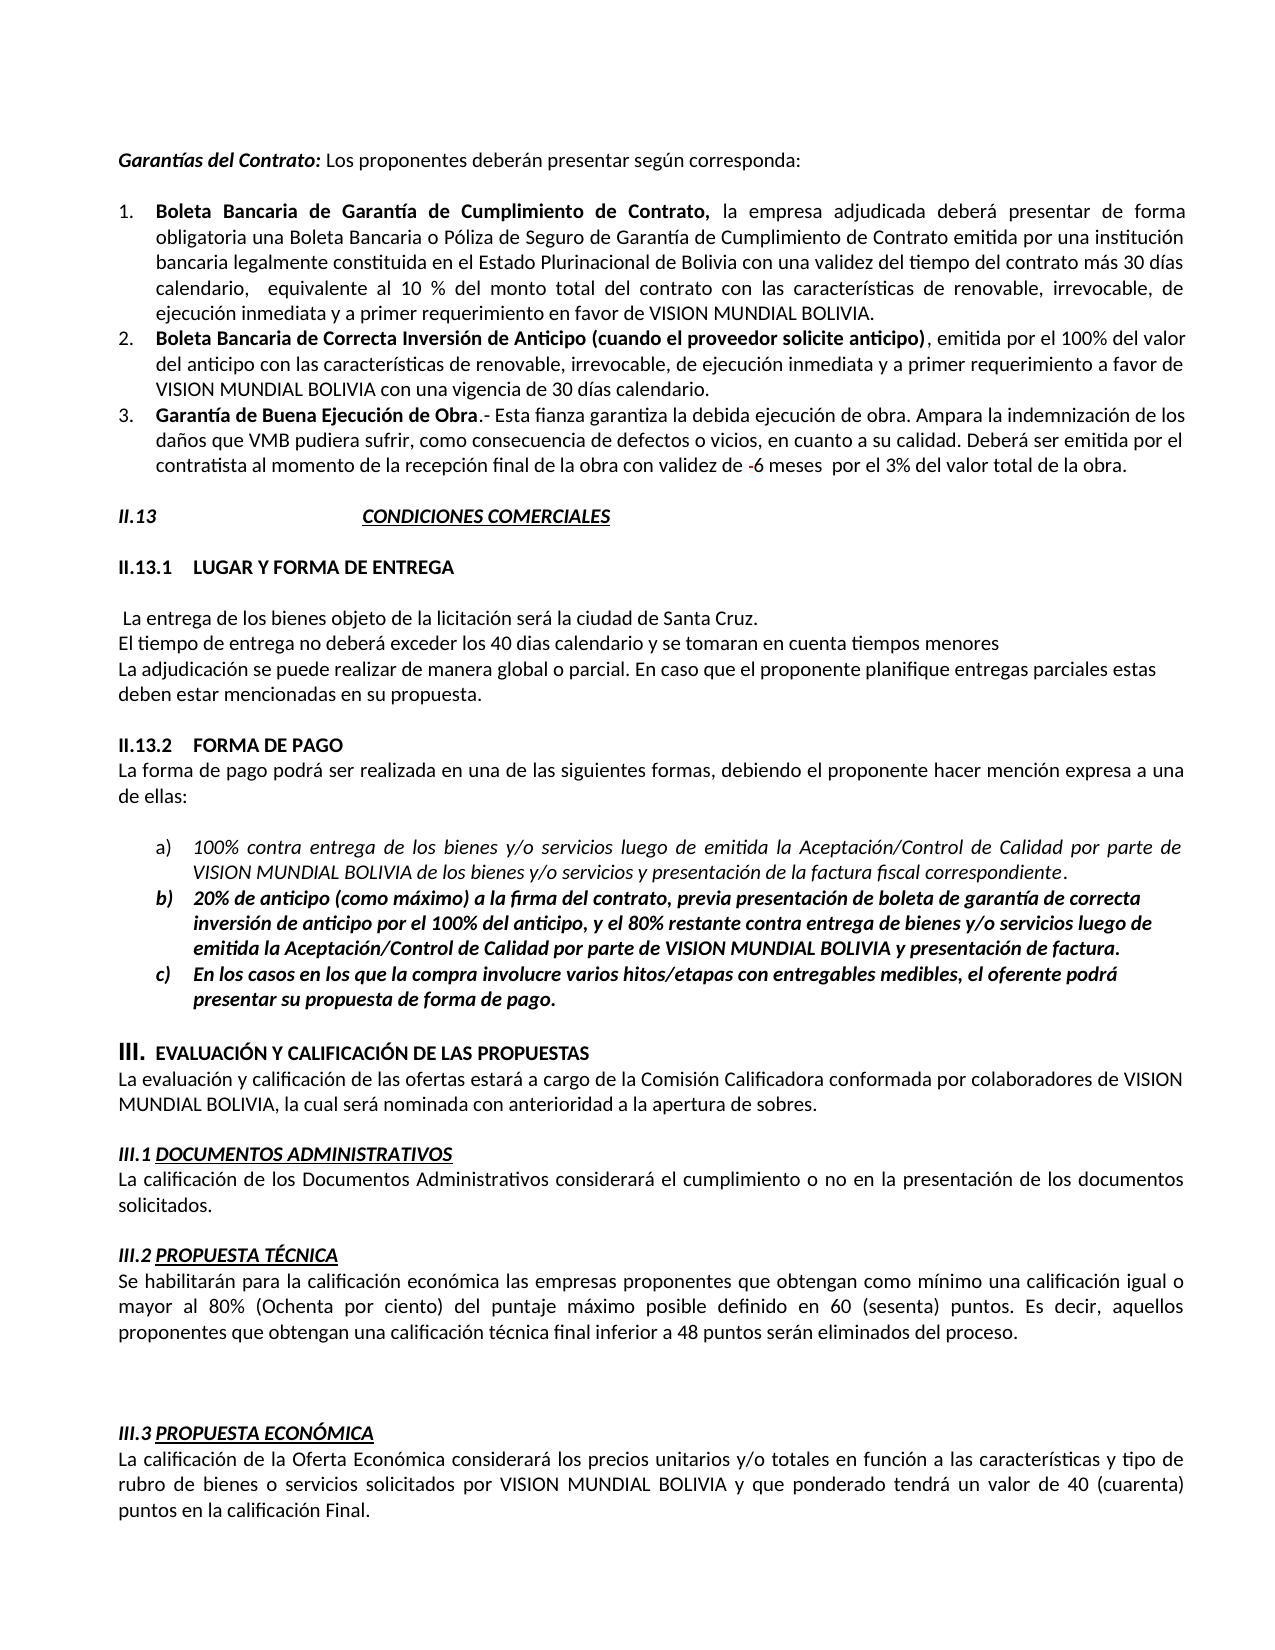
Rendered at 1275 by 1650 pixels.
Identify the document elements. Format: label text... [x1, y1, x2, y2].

text La forma de pago podrá ser realizada en una de las siguientes formas, debiendo el proponente hacer mención expresa a una de ellas: [118, 758, 1186, 808]
text La calificación de la Oferta Económica considerará los precios unitarios y/o totales en función a las características y tipo de rubro de bienes o servicios solicitados por VISION MUNDIAL BOLIVIA y que ponderado tendrá un valor de 40 (cuarenta) puntos en la calificación Final. [118, 1446, 1186, 1522]
list Boleta Bancaria de Correcta Inversión de Anticipo (cuando el proveedor solicite anticipo), emitida por el 100% del valor del anticipo con las características de renovable, irrevocable, de ejecución inmediata y a primer requerimiento a favor de VISION MUNDIAL BOLIVIA con una vigencia de 30 días calendario. [118, 326, 1186, 402]
text La entrega de los bienes objeto de la licitación será la ciudad de Santa Cruz. [118, 605, 1186, 631]
subtitle PROPUESTA TÉCNICA [118, 1243, 1186, 1268]
subtitle EVALUACIÓN Y CALIFICACIÓN DE LAS PROPUESTAS [118, 1037, 1186, 1066]
text La evaluación y calificación de las ofertas estará a cargo de la Comisión Calificadora conformada por colaboradores de VISION MUNDIAL BOLIVIA, la cual será nominada con anterioridad a la apertura de sobres. [118, 1066, 1186, 1117]
subtitle PROPUESTA ECONÓMICA [118, 1421, 1186, 1446]
subtitle CONDICIONES COMERCIALES [118, 503, 1186, 529]
subtitle En los casos en los que la compra involucre varios hitos/etapas con entregables medibles, el oferente podrá presentar su propuesta de forma de pago. [156, 961, 1186, 1012]
subtitle 20% de anticipo (como máximo) a la firma del contrato, previa presentación de boleta de garantía de correcta inversión de anticipo por el 100% del anticipo, y el 80% restante contra entrega de bienes y/o servicios luego de emitida la Aceptación/Control de Calidad por parte de VISION MUNDIAL BOLIVIA y presentación de factura. [156, 885, 1186, 961]
list Garantía de Buena Ejecución de Obra.- Esta fianza garantiza la debida ejecución de obra. Ampara la indemnización de los daños que VMB pudiera sufrir, como consecuencia de defectos o vicios, en cuanto a su calidad. Deberá ser emitida por el contratista al momento de la recepción final de la obra con validez de 6 meses por el 3% del valor total de la obra. [118, 402, 1186, 478]
list FORMA DE PAGO [118, 732, 1186, 758]
text La adjudicación se puede realizar de manera global o parcial. En caso que el proponente planifique entregas parciales estas deben estar mencionadas en su propuesta. [118, 656, 1186, 707]
text La calificación de los Documentos Administrativos considerará el cumplimiento o no en la presentación de los documentos solicitados. [118, 1166, 1186, 1217]
list LUGAR Y FORMA DE ENTREGA [118, 554, 1186, 580]
list Boleta Bancaria de Garantía de Cumplimiento de Contrato, la empresa adjudicada deberá presentar de forma obligatoria una Boleta Bancaria o Póliza de Seguro de Garantía de Cumplimiento de Contrato emitida por una institución bancaria legalmente constituida en el Estado Plurinacional de Bolivia con una validez del tiempo del contrato más 30 días calendario, equivalente al 10 % del monto total del contrato con las características de renovable, irrevocable, de ejecución inmediata y a primer requerimiento en favor de VISION MUNDIAL BOLIVIA. [118, 198, 1186, 326]
subtitle DOCUMENTOS ADMINISTRATIVOS [118, 1141, 1186, 1166]
text Garantías del Contrato: Los proponentes deberán presentar según corresponda: [118, 148, 1186, 173]
text El tiempo de entrega no deberá exceder los 40 dias calendario y se tomaran en cuenta tiempos menores [118, 631, 1186, 656]
list 100% contra entrega de los bienes y/o servicios luego de emitida la Aceptación/Control de Calidad por parte de VISION MUNDIAL BOLIVIA de los bienes y/o servicios y presentación de la factura fiscal correspondiente. [155, 834, 1186, 885]
text Se habilitarán para la calificación económica las empresas proponentes que obtengan como mínimo una calificación igual o mayor al 80% (Ochenta por ciento) del puntaje máximo posible definido en 60 (sesenta) puntos. Es decir, aquellos proponentes que obtengan una calificación técnica final inferior a 48 puntos serán eliminados del proceso. [118, 1268, 1186, 1344]
